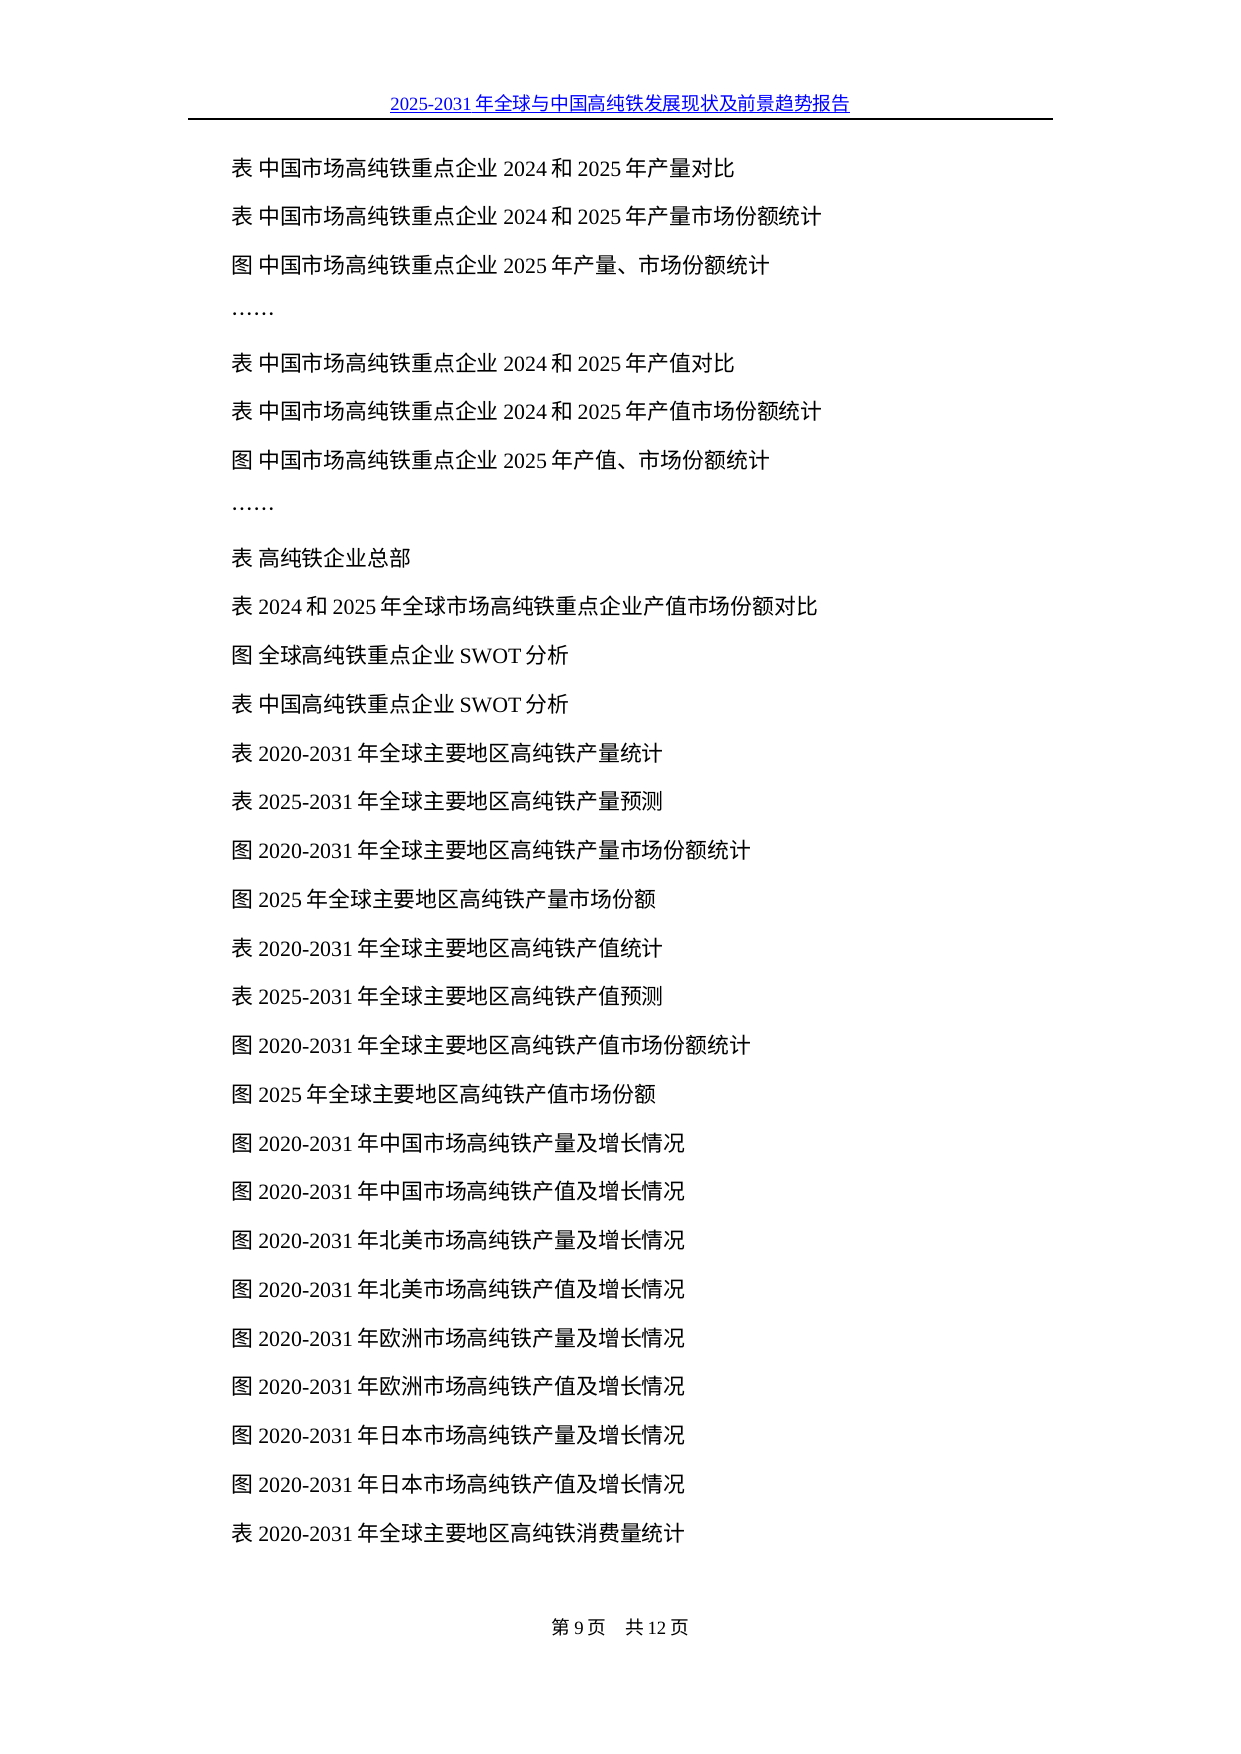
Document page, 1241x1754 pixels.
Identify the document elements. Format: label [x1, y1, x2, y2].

text [187, 150, 1053, 1548]
